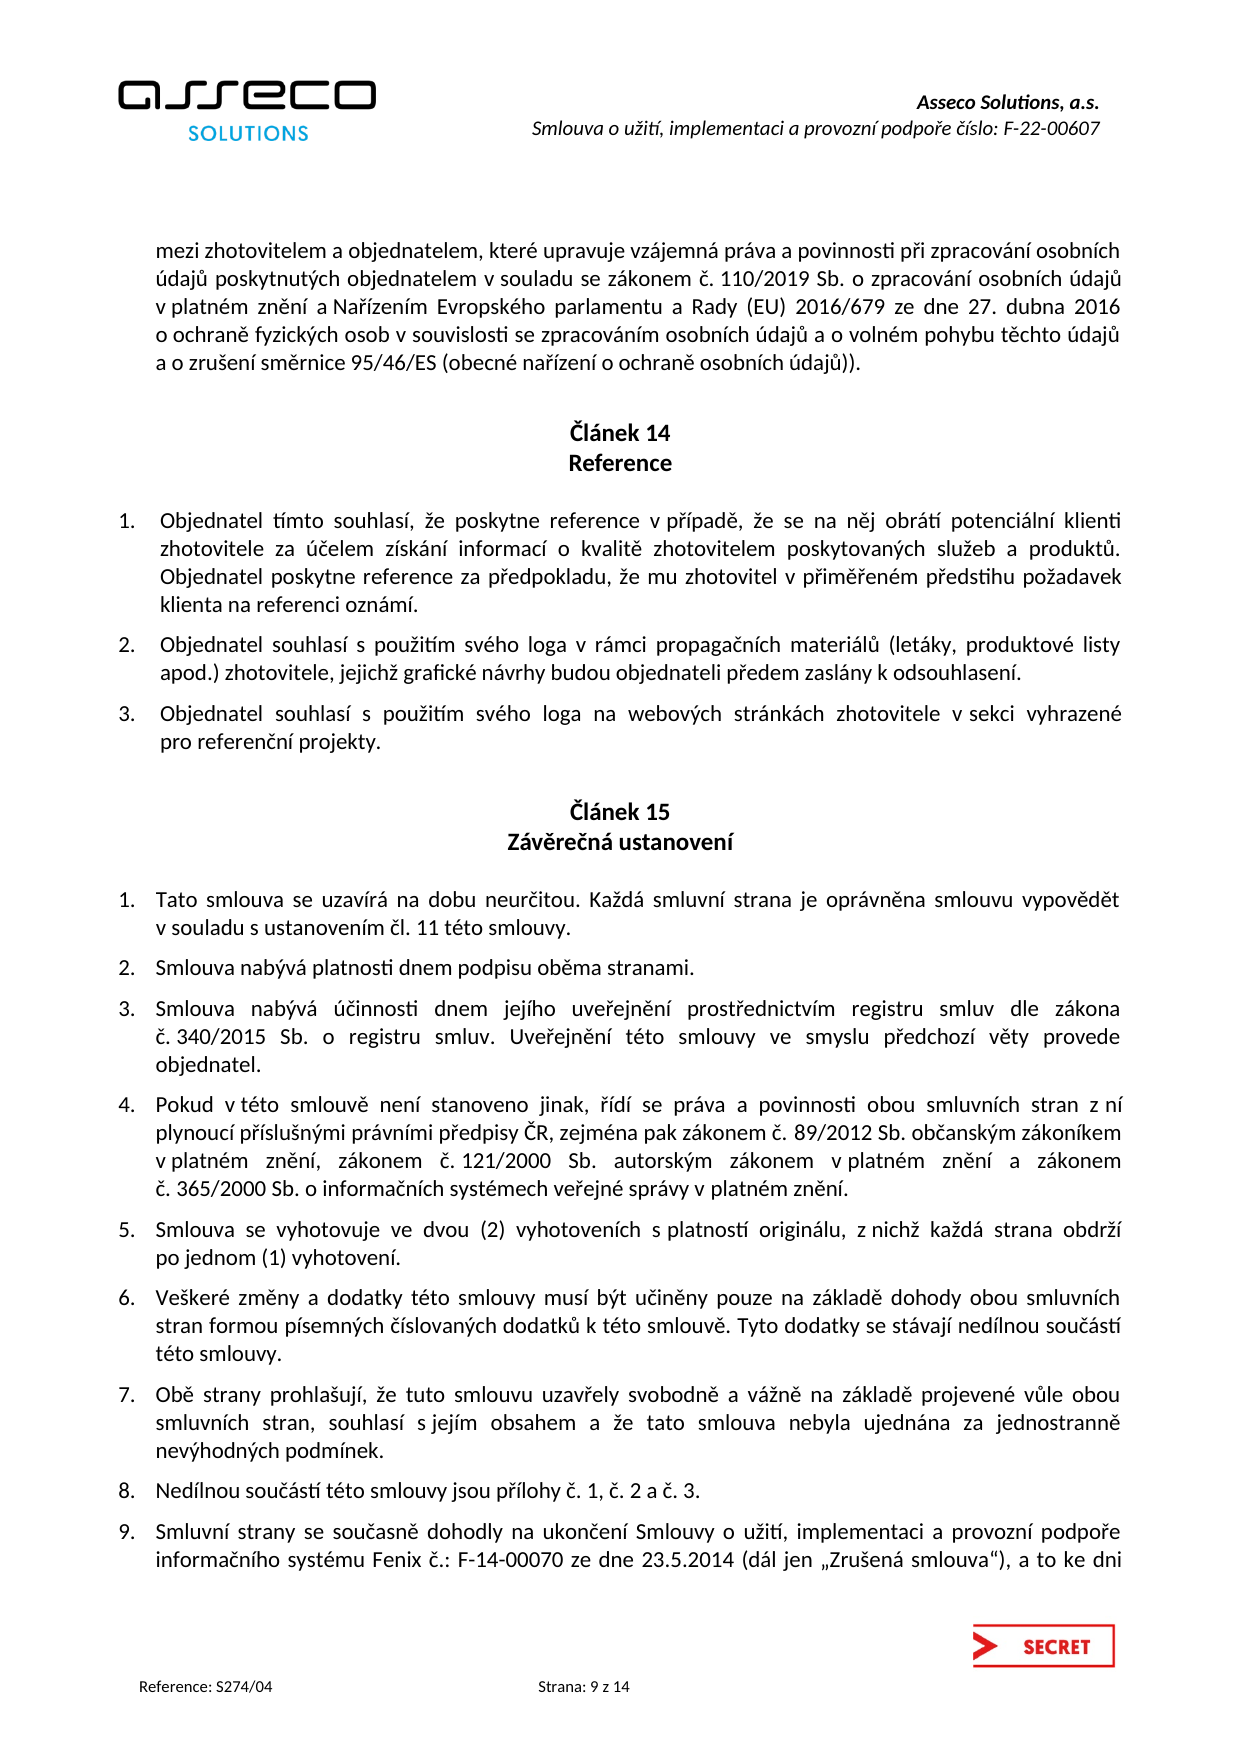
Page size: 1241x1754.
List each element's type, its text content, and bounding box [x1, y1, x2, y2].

list Pokud v této smlouvě není stanoveno jinak, řídí se práva a povinnosti obou smluvních stran z ní plynoucí příslušnými právními předpisy ČR, zejména pak zákonem č. 89/2012 Sb. občanským zákoníkem v platném znění, zákonem č. 121/2000 Sb. autorským zákonem v platném znění a zákonem č. 365/2000 Sb. o informačních systémech veřejné správy v platném znění. [118, 1090, 1122, 1202]
list Objednatel souhlasí s použitím svého loga na webových stránkách zhotovitele v sekci vyhrazené pro referenční projekty. [118, 699, 1122, 755]
picture [118, 80, 376, 141]
list Obě strany prohlašují, že tuto smlouvu uzavřely svobodně a vážně na základě projevené vůle obou smluvních stran, souhlasí s jejím obsahem a že tato smlouva nebyla ujednána za jednostranně nevýhodných podmínek. [118, 1380, 1122, 1464]
list Nedílnou součástí této smlouvy jsou přílohy č. 1, č. 2 a č. 3. [118, 1477, 1122, 1504]
list Tato smlouva se uzavírá na dobu neurčitou. Každá smluvní strana je oprávněna smlouvu vypovědět v souladu s ustanovením čl. 11 této smlouvy. [118, 885, 1122, 941]
picture [286, 133, 291, 141]
list Veškeré změny a dodatky této smlouvy musí být učiněny pouze na základě dohody obou smluvních stran formou písemných číslovaných dodatků k této smlouvě. Tyto dodatky se stávají nedílnou součástí této smlouvy. [118, 1283, 1122, 1367]
list Smlouva se vyhotovuje ve dvou (2) vyhotoveních s platností originálu, z nichž každá strana obdrží po jednom (1) vyhotovení. [118, 1215, 1122, 1271]
title Článek 15 [118, 796, 1122, 826]
picture [204, 128, 213, 138]
list Smlouva nabývá účinnosti dnem jejího uveřejnění prostřednictvím registru smluv dle zákona č. 340/2015 Sb. o registru smluv. Uveřejnění této smlouvy ve smyslu předchozí věty provede objednatel. [118, 994, 1122, 1078]
list Objednatel tímto souhlasí, že poskytne reference v případě, že se na něj obrátí potenciální klienti zhotovitele za účelem získání informací o kvalitě zhotovitelem poskytovaných služeb a produktů. Objednatel poskytne reference za předpokladu, že mu zhotovitel v přiměřeném předstihu požadavek klienta na referenci oznámí. [118, 506, 1122, 618]
title Závěrečná ustanovení [118, 826, 1122, 857]
title Článek 14 [118, 417, 1122, 447]
list Objednatel souhlasí s použitím svého loga v rámci propagačních materiálů (letáky, produktové listy apod.) zhotovitele, jejichž grafické návrhy budou objednateli předem zaslány k odsouhlasení. [118, 631, 1122, 687]
title Reference [118, 447, 1122, 478]
list Smlouva nabývá platnosti dnem podpisu oběma stranami. [118, 953, 1122, 981]
picture [267, 128, 276, 138]
picture [973, 1616, 1123, 1676]
